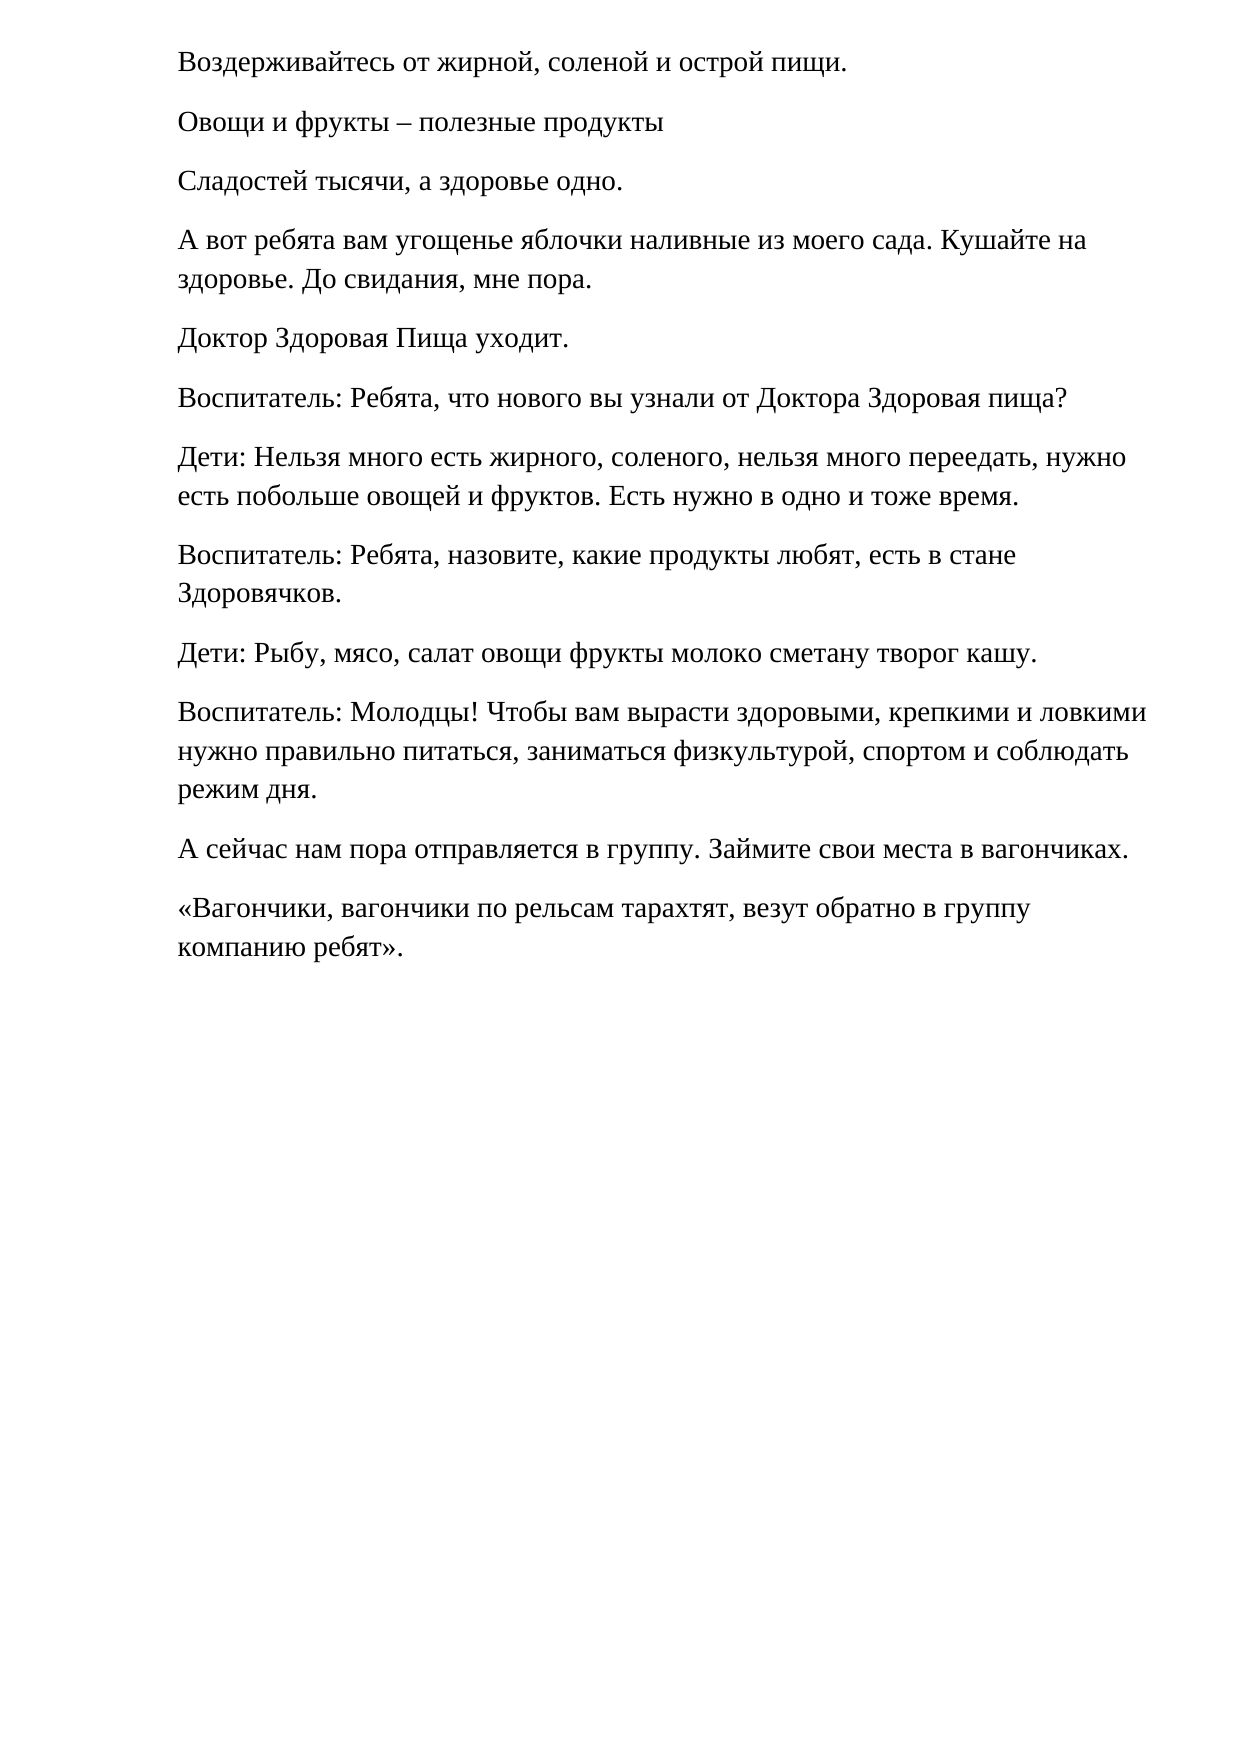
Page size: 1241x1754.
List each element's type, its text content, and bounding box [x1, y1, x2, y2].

text А сейчас нам пора отправляется в группу. Займите свои места в вагончиках. [177, 831, 1152, 864]
text Овощи и фрукты – полезные продукты [177, 104, 1152, 137]
text Доктор Здоровая Пища уходит. [177, 320, 1152, 354]
text Воспитатель: Ребята, назовите, какие продукты любят, есть в стане Здоровячков. [177, 537, 1152, 609]
text Воздерживайтесь от жирной, соленой и острой пищи. [177, 44, 1152, 78]
text Сладостей тысячи, а здоровье одно. [177, 163, 1152, 197]
text «Вагончики, вагончики по рельсам тарахтят, везут обратно в группу компанию ребят». [177, 890, 1152, 962]
text А вот ребята вам угощенье яблочки наливные из моего сада. Кушайте на здоровье. До свидания, мне пора. [177, 222, 1152, 294]
text Дети: Рыбу, мясо, cалат овощи фрукты молоко сметану творог кашу. [177, 635, 1152, 668]
text Воспитатель: Ребята, что нового вы узнали от Доктора Здоровая пища? [177, 380, 1152, 413]
text Воспитатель: Молодцы! Чтобы вам вырасти здоровыми, крепкими и ловкими нужно правильно питаться, заниматься физкультурой, спортом и соблюдать режим дня. [177, 694, 1152, 805]
text Дети: Нельзя много есть жирного, соленого, нельзя много переедать, нужно есть побольше овощей и фруктов. Есть нужно в одно и тоже время. [177, 439, 1152, 511]
